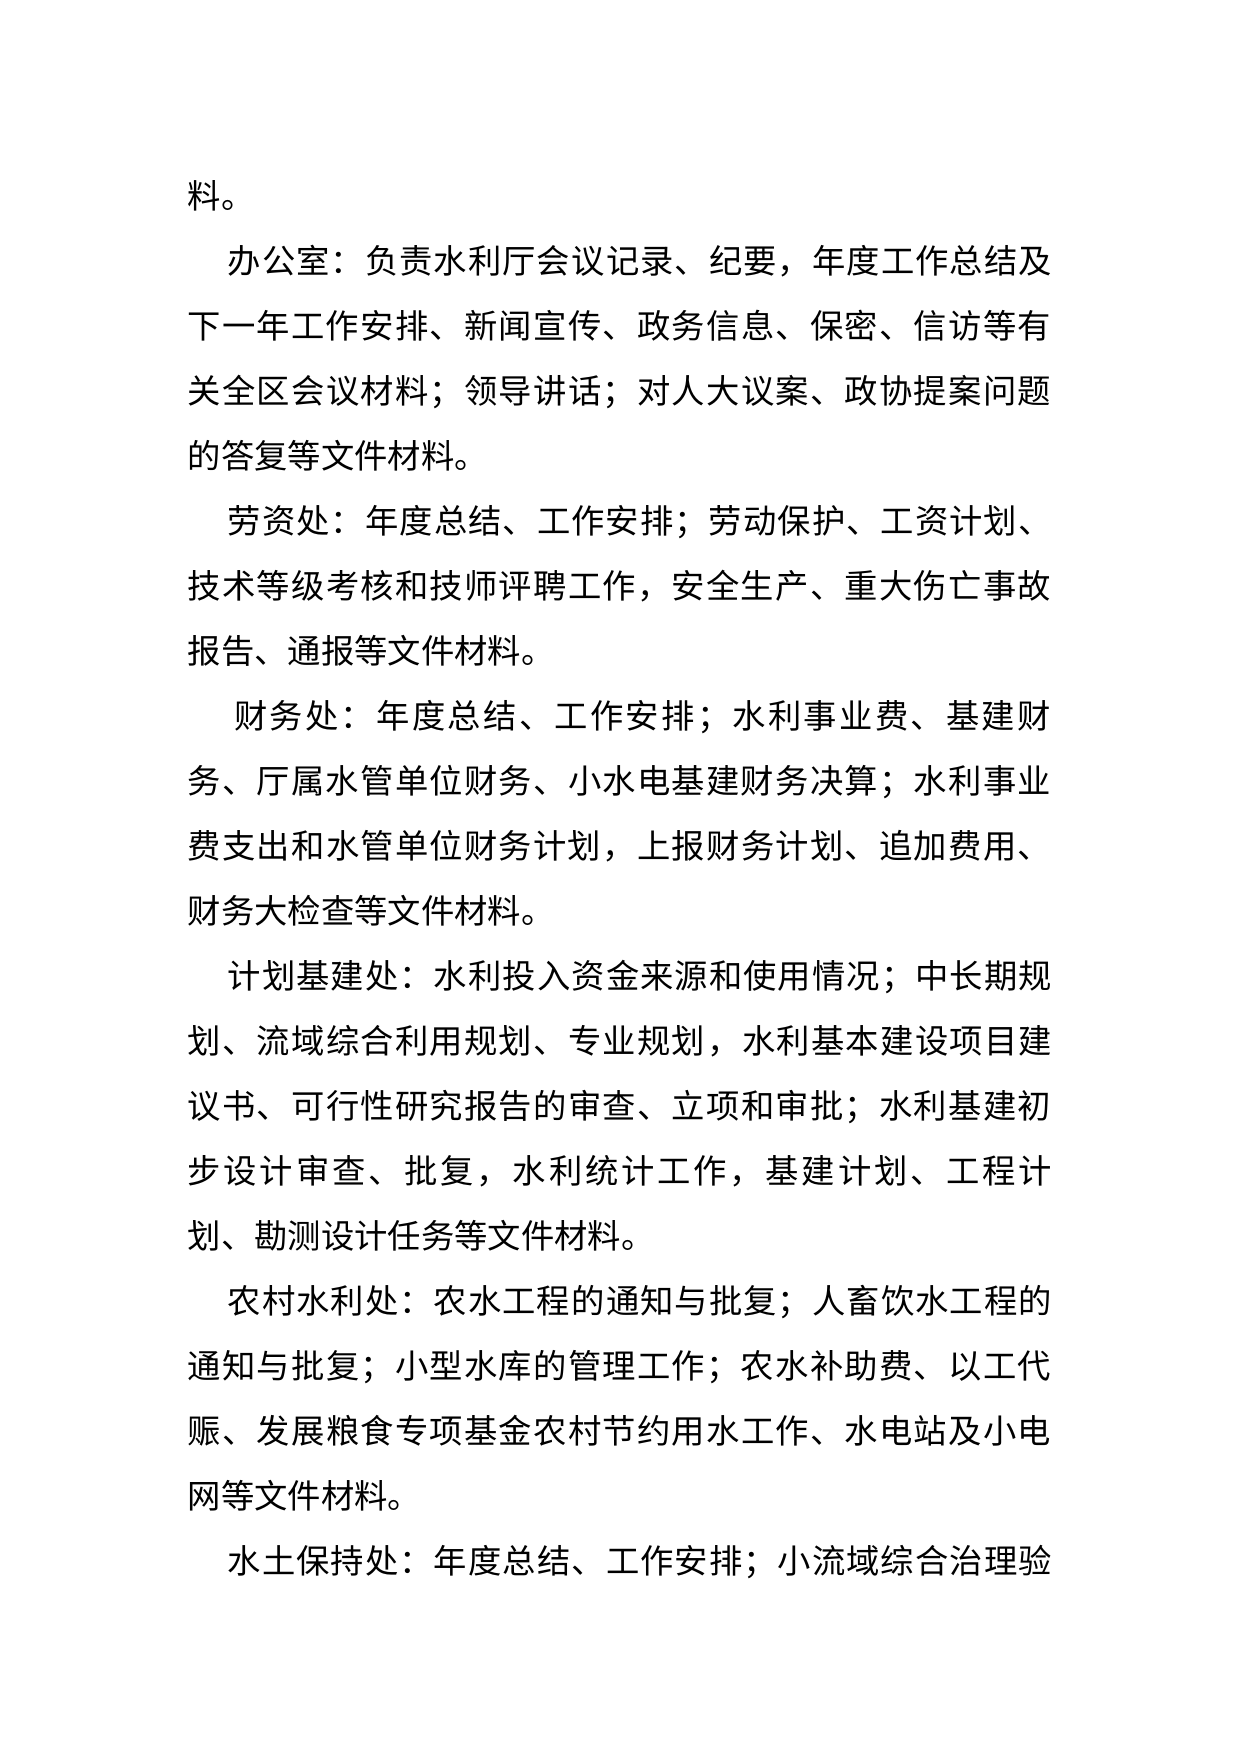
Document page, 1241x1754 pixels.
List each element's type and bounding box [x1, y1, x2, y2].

text [187, 162, 1053, 1592]
